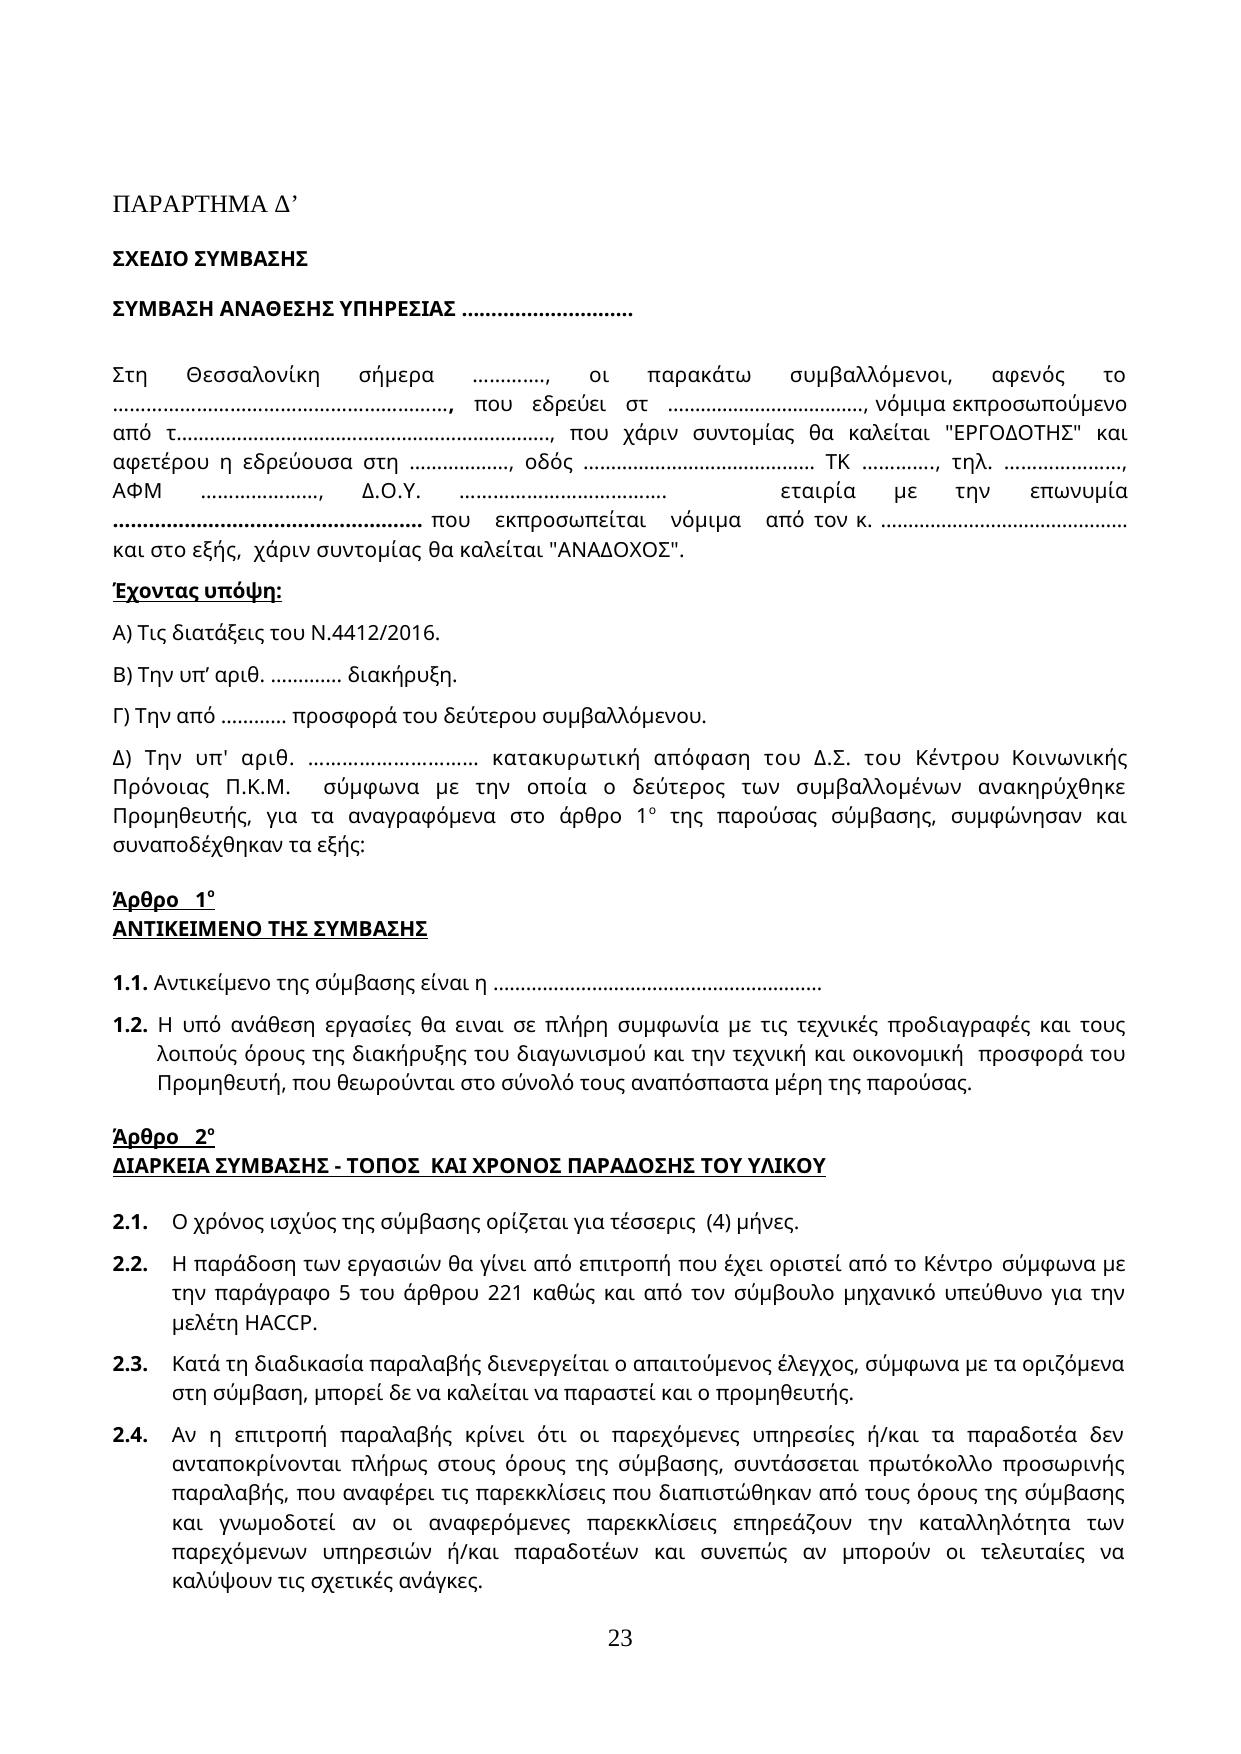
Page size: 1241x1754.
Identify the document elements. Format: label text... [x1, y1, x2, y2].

text Έχοντας υπόψη: [112, 575, 1128, 604]
text Β) Την υπ’ αριθ. …………. διακήρυξη. [112, 659, 1128, 688]
text 1.2. Η υπό ανάθεση εργασίες θα ειναι σε πλήρη συμφωνία με τις τεχνικές προδιαγραφές και τους λοιπούς όρους της διακήρυξης του διαγωνισμού και την τεχνική και οικονομική προσφορά του Προμηθευτή, που θεωρούνται στο σύνολό τους αναπόσπαστα μέρη της παρούσας. [112, 1009, 1128, 1096]
text ΑΝΤΙΚΕΙΜΕΝΟ ΤΗΣ ΣΥΜΒΑΣΗΣ [112, 913, 1128, 942]
text ΠΑΡΑΡΤΗΜΑ Δ’ [112, 189, 1128, 217]
text Άρθρο 1ο [112, 884, 1128, 913]
text Στη Θεσσαλονίκη σήμερα …………., οι παρακάτω συμβαλλόμενοι, αφενός το ……………………………………………………, που εδρεύει στ ………………………………, νόμιμα εκπροσωπούμενο από τ………………………………………………………….., που χάριν συντομίας θα καλείται "ΕΡΓΟΔΟΤΗΣ" και αφετέρου η εδρεύουσα στη ………………, οδός …………………………………… ΤΚ …………., τηλ. …………………, ΑΦΜ …………………, Δ.Ο.Υ. ………………………………. εταιρία με την επωνυμία ……………………………………………. που εκπροσωπείται νόμιμα από τον κ. ……………………………………… και στο εξής, χάριν συντομίας θα καλείται "ΑΝΑΔΟΧΟΣ". [112, 359, 1128, 563]
text 2.2. Η παράδοση των εργασιών θα γίνει από επιτροπή που έχει οριστεί από το Κέντρο σύμφωνα με την παράγραφο 5 του άρθρου 221 καθώς και από τον σύμβουλο μηχανικό υπεύθυνο για την μελέτη HACCP. [112, 1248, 1126, 1336]
text 1.1. Αντικείμενο της σύμβασης είναι η …………………………………………………… [112, 967, 1128, 996]
text 2.3. Κατά τη διαδικασία παραλαβής διενεργείται ο απαιτούμενος έλεγχος, σύμφωνα με τα οριζόμενα στη σύμβαση, μπορεί δε να καλείται να παραστεί και ο προμηθευτής. [112, 1348, 1126, 1407]
text Α) Τις διατάξεις του Ν.4412/2016. [112, 617, 1128, 646]
text 2.1. Ο χρόνος ισχύος της σύμβασης ορίζεται για τέσσερις (4) μήνες. [112, 1204, 1128, 1236]
text ΔΙΑΡΚΕΙΑ ΣΥΜΒΑΣΗΣ - ΤΟΠΟΣ ΚΑΙ ΧΡΟΝΟΣ ΠΑΡΑΔΟΣΗΣ ΤΟΥ ΥΛΙΚΟΥ [112, 1150, 1128, 1179]
text Γ) Την από ………… προσφορά του δεύτερου συμβαλλόμενου. [112, 700, 1128, 729]
text ΣΧΕΔΙΟ ΣΥΜΒΑΣΗΣ [112, 246, 1128, 271]
text 2.4. Αν η επιτροπή παραλαβής κρίνει ότι οι παρεχόμενες υπηρεσίες ή/και τα παραδοτέα δεν ανταποκρίνονται πλήρως στους όρους της σύμβασης, συντάσσεται πρωτόκολλο προσωρινής παραλαβής, που αναφέρει τις παρεκκλίσεις που διαπιστώθηκαν από τους όρους της σύμβασης και γνωμοδοτεί αν οι αναφερόμενες παρεκκλίσεις επηρεάζουν την καταλληλότητα των παρεχόμενων υπηρεσιών ή/και παραδοτέων και συνεπώς αν μπορούν οι τελευταίες να καλύψουν τις σχετικές ανάγκες. [112, 1419, 1126, 1594]
text Άρθρο 2ο [112, 1121, 1128, 1150]
text ΣΥΜΒΑΣΗ ΑΝΑΘΕΣΗΣ ΥΠΗΡΕΣΙΑΣ ……………………….. [112, 296, 1128, 321]
text Δ) Την υπ' αριθ. ………………………… κατακυρωτική απόφαση του Δ.Σ. του Κέντρου Κοινωνικής Πρόνοιας Π.Κ.Μ. σύμφωνα με την οποία ο δεύτερος των συμβαλλομένων ανακηρύχθηκε Προμηθευτής, για τα αναγραφόμενα στο άρθρο 1ο της παρούσας σύμβασης, συμφώνησαν και συναποδέχθηκαν τα εξής: [112, 742, 1128, 859]
